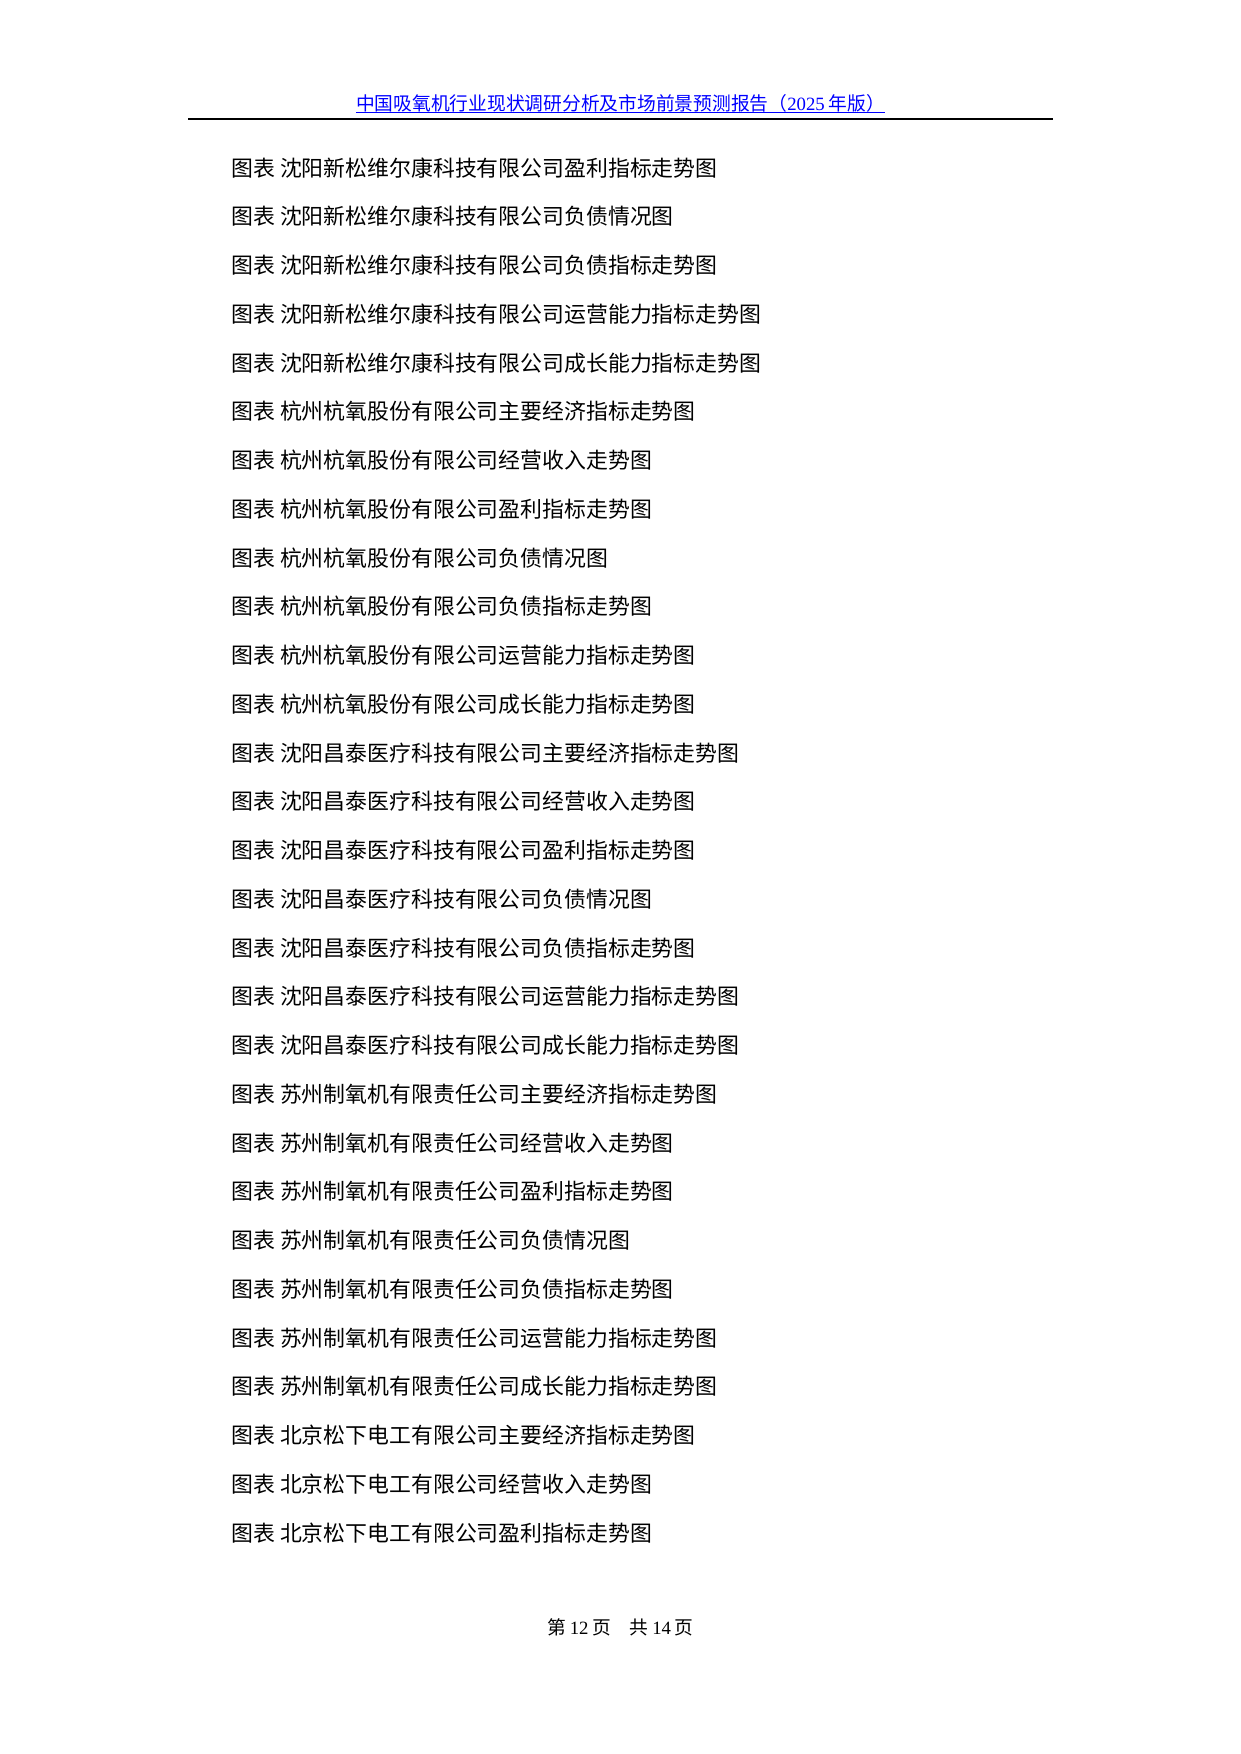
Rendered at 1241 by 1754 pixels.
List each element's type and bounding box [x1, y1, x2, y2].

text [187, 150, 1053, 1548]
